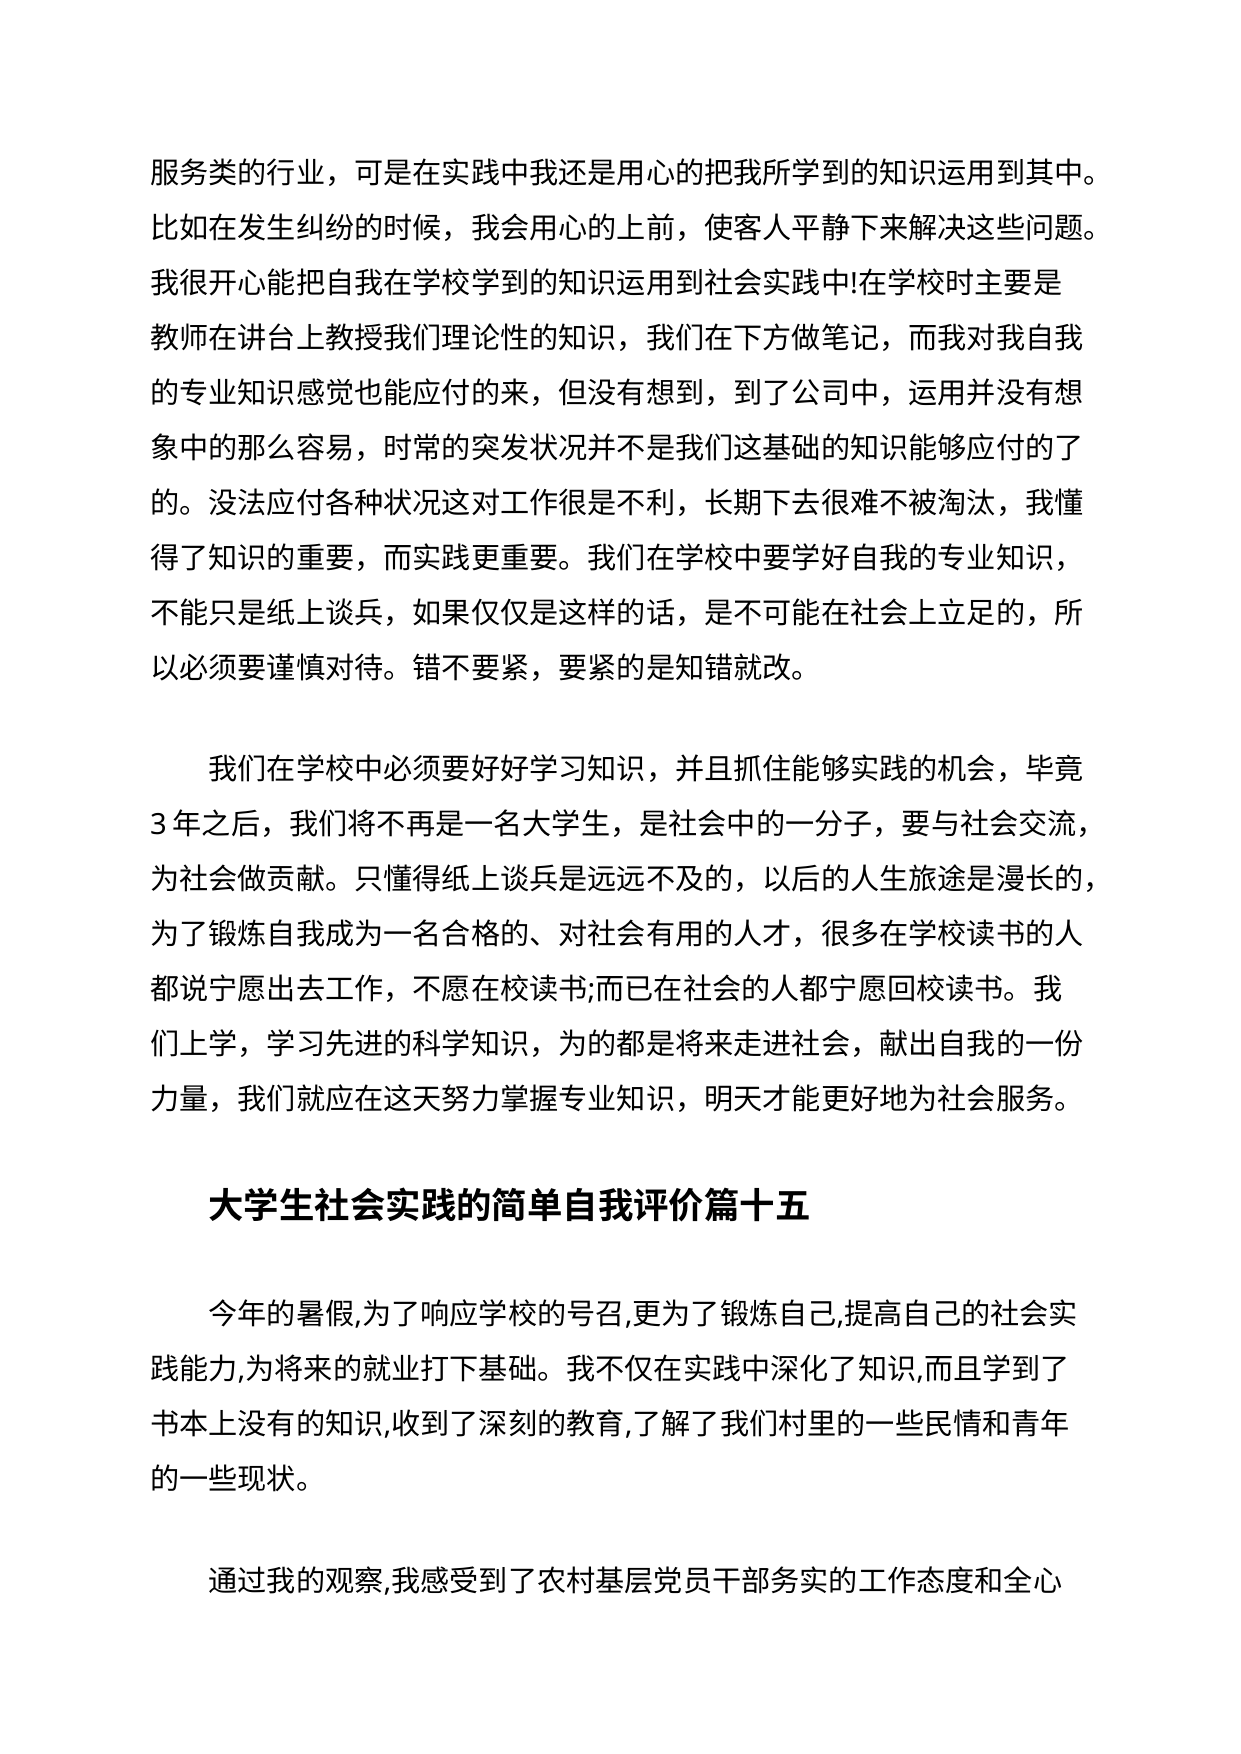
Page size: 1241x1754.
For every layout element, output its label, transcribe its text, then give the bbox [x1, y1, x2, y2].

text 我们在学校中必须要好好学习知识，并且抓住能够实践的机会，毕竟3年之后，我们将不再是一名大学生，是社会中的一分子，要与社会交流，为社会做贡献。只懂得纸上谈兵是远远不及的，以后的人生旅途是漫长的，为了锻炼自我成为一名合格的、对社会有用的人才，很多在学校读书的人都说宁愿出去工作，不愿在校读书;而已在社会的人都宁愿回校读书。我们上学，学习先进的科学知识，为的都是将来走进社会，献出自我的一份力量，我们就应在这天努力掌握专业知识，明天才能更好地为社会服务。 [150, 746, 1090, 1118]
text 大学生社会实践的简单自我评价篇十五 [150, 1177, 1090, 1228]
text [150, 1557, 1090, 1600]
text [150, 150, 1090, 686]
text 今年的暑假,为了响应学校的号召,更为了锻炼自己,提高自己的社会实践能力,为将来的就业打下基础。我不仅在实践中深化了知识,而且学到了书本上没有的知识,收到了深刻的教育,了解了我们村里的一些民情和青年的一些现状。 [150, 1291, 1090, 1498]
